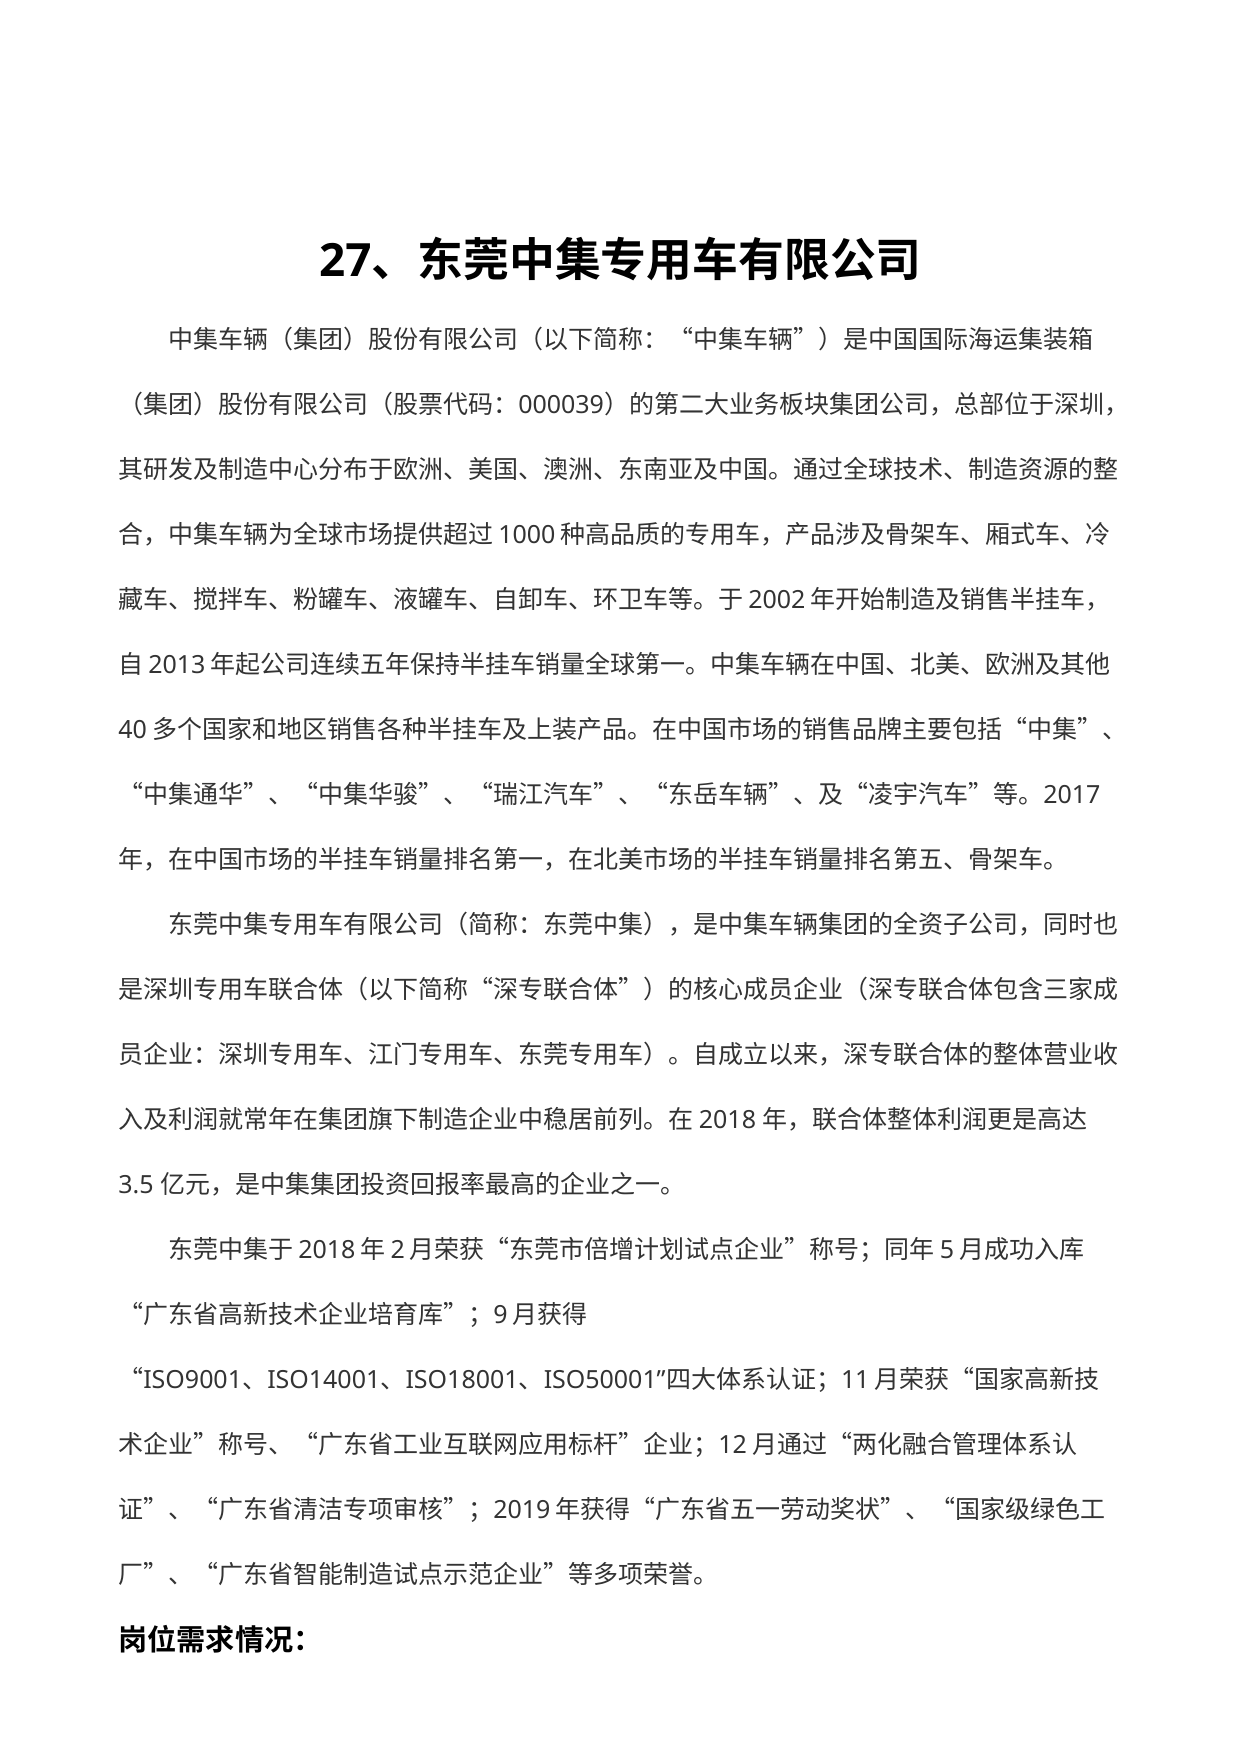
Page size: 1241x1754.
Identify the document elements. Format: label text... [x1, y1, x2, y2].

text 中集车辆（集团）股份有限公司（以下简称：“中集车辆”）是中国国际海运集装箱（集团）股份有限公司（股票代码：000039）的第二大业务板块集团公司，总部位于深圳，其研发及制造中心分布于欧洲、美国、澳洲、东南亚及中国。通过全球技术、制造资源的整合，中集车辆为全球市场提供超过1000种高品质的专用车，产品涉及骨架车、厢式车、冷藏车、搅拌车、粉罐车、液罐车、自卸车、环卫车等。于2002年开始制造及销售半挂车，自2013年起公司连续五年保持半挂车销量全球第一。中集车辆在中国、北美、欧洲及其他40多个国家和地区销售各种半挂车及上装产品。在中国市场的销售品牌主要包括“中集”、“中集通华”、“中集华骏”、“瑞江汽车”、“东岳车辆”、及“凌宇汽车”等。2017年，在中国市场的半挂车销量排名第一，在北美市场的半挂车销量排名第五、骨架车。 [118, 746, 1122, 890]
text 岗位需求情况： [118, 1605, 1122, 1670]
text 东莞中集专用车有限公司（简称：东莞中集），是中集车辆集团的全资子公司，同时也是深圳专用车联合体（以下简称“深专联合体”）的核心成员企业（深专联合体包含三家成员企业：深圳专用车、江门专用车、东莞专用车）。自成立以来，深专联合体的整体营业收入及利润就常年在集团旗下制造企业中稳居前列。在 2018 年，联合体整体利润更是高达 3.5 亿元，是中集集团投资回报率最高的企业之一。 [118, 890, 1122, 1215]
text 中集车辆（集团）股份有限公司（以下简称：“中集车辆”）是中国国际海运集装箱（集团）股份有限公司（股票代码：000039）的第二大业务板块集团公司，总部位于深圳，其研发及制造中心分布于欧洲、美国、澳洲、东南亚及中国。通过全球技术、制造资源的整合，中集车辆为全球市场提供超过1000种高品质的专用车，产品涉及骨架车、厢式车、冷藏车、搅拌车、粉罐车、液罐车、自卸车、环卫车等。于2002年开始制造及销售半挂车，自2013年起公司连续五年保持半挂车销量全球第一。中集车辆在中国、北美、欧洲及其他40多个国家和地区销售各种半挂车及上装产品。在中国市场的销售品牌主要包括“中集”、“中集通华”、“中集华骏”、“瑞江汽车”、“东岳车辆”、及“凌宇汽车”等。2017年，在中国市场的半挂车销量排名第一，在北美市场的半挂车销量排名第五、骨架车。 [118, 305, 1122, 387]
text 中集车辆（集团）股份有限公司（以下简称：“中集车辆”）是中国国际海运集装箱（集团）股份有限公司（股票代码：000039）的第二大业务板块集团公司，总部位于深圳，其研发及制造中心分布于欧洲、美国、澳洲、东南亚及中国。通过全球技术、制造资源的整合，中集车辆为全球市场提供超过1000种高品质的专用车，产品涉及骨架车、厢式车、冷藏车、搅拌车、粉罐车、液罐车、自卸车、环卫车等。于2002年开始制造及销售半挂车，自2013年起公司连续五年保持半挂车销量全球第一。中集车辆在中国、北美、欧洲及其他40多个国家和地区销售各种半挂车及上装产品。在中国市场的销售品牌主要包括“中集”、“中集通华”、“中集华骏”、“瑞江汽车”、“东岳车辆”、及“凌宇汽车”等。2017年，在中国市场的半挂车销量排名第一，在北美市场的半挂车销量排名第五、骨架车。 [118, 421, 1122, 712]
text 东莞中集于2018年2月荣获“东莞市倍增计划试点企业”称号；同年5月成功入库“广东省高新技术企业培育库”；9月获得“ISO9001、ISO14001、ISO18001、ISO50001”四大体系认证；11月荣获“国家高新技术企业”称号、“广东省工业互联网应用标杆”企业；12月通过“两化融合管理体系认证”、“广东省清洁专项审核”；2019年获得“广东省五一劳动奖状”、“国家级绿色工厂”、“广东省智能制造试点示范企业”等多项荣誉。 [118, 1215, 1122, 1605]
text 27、东莞中集专用车有限公司 [118, 208, 1122, 305]
